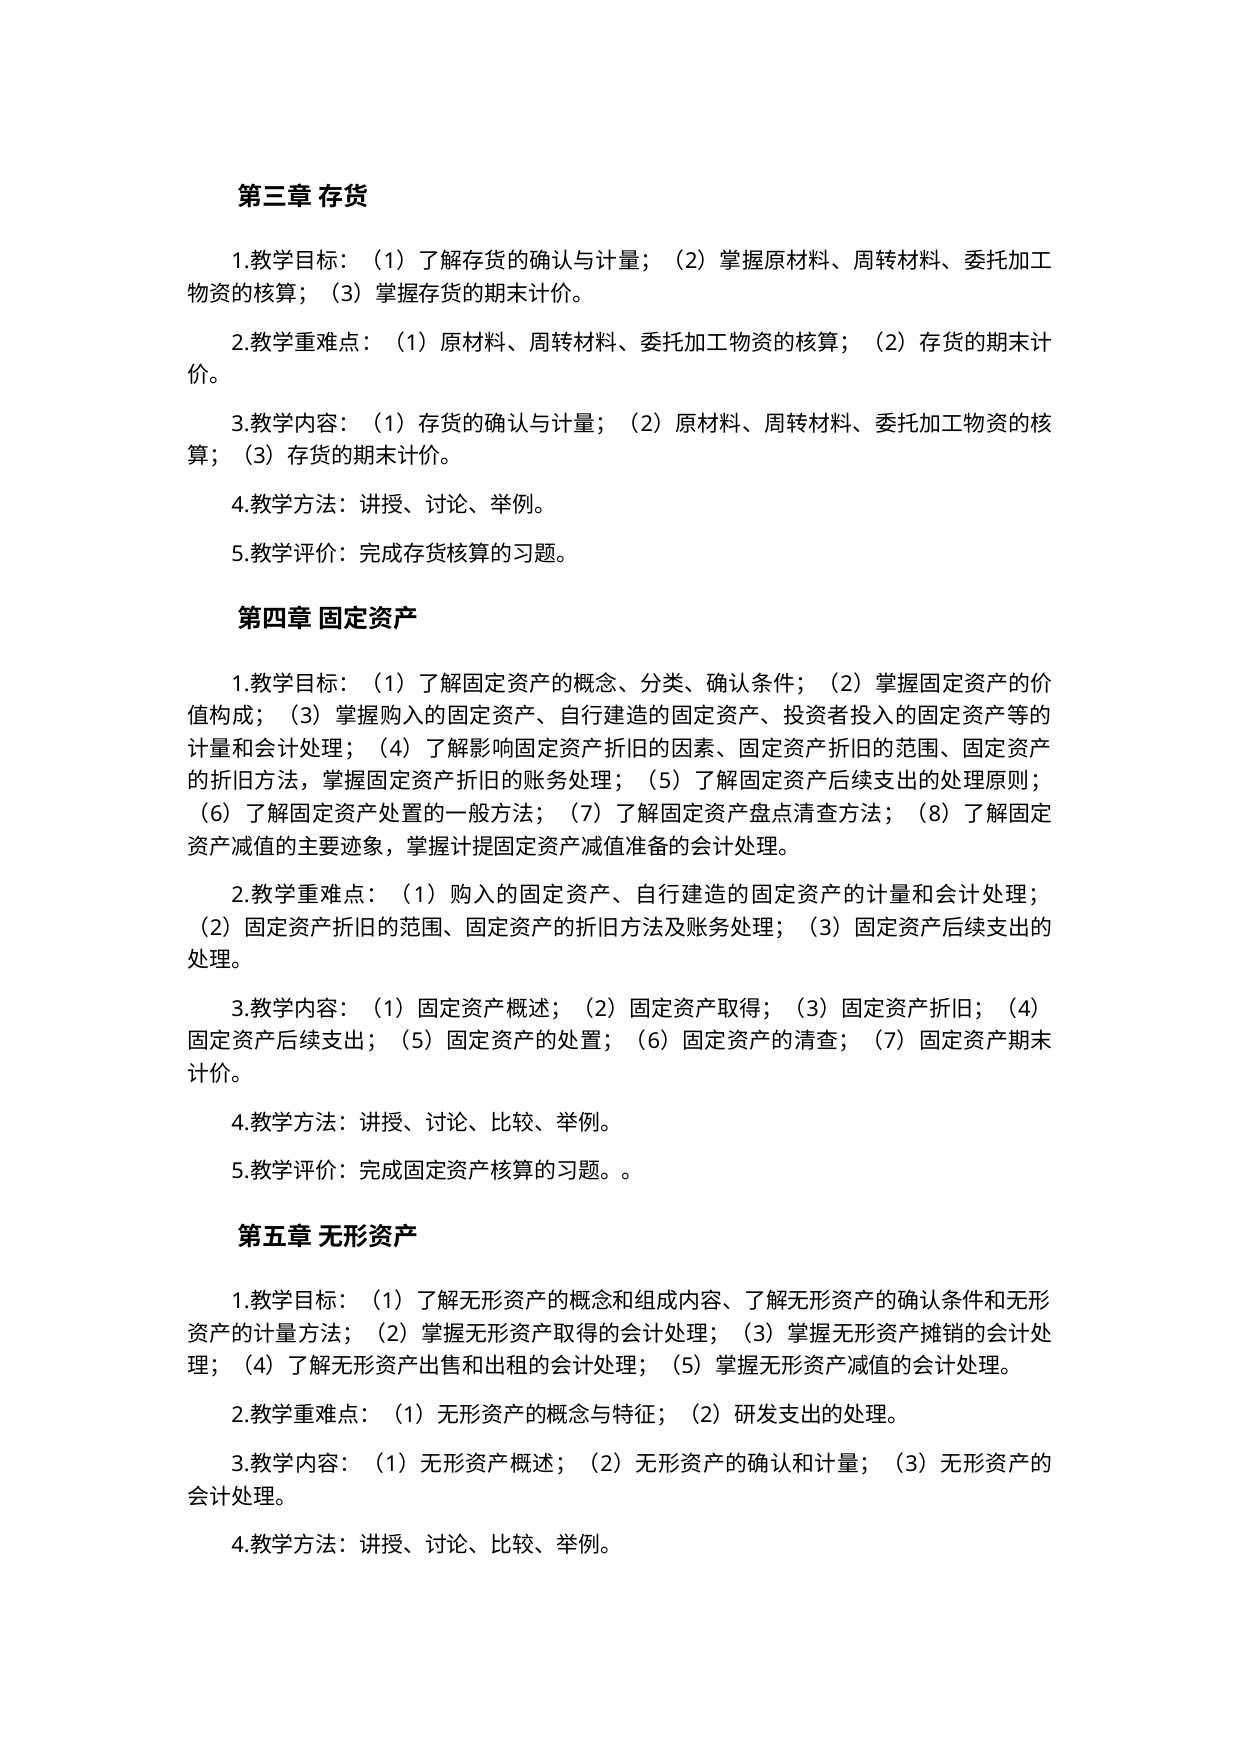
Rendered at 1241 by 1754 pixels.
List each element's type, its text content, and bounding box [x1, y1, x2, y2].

text 1.教学目标：（1）了解固定资产的概念、分类、确认条件；（2）掌握固定资产的价值构成；（3）掌握购入的固定资产、自行建造的固定资产、投资者投入的固定资产等的计量和会计处理；（4）了解影响固定资产折旧的因素、固定资产折旧的范围、固定资产的折旧方法，掌握固定资产折旧的账务处理；（5）了解固定资产后续支出的处理原则；（6）了解固定资产处置的一般方法；（7）了解固定资产盘点清查方法；（8）了解固定资产减值的主要迹象，掌握计提固定资产减值准备的会计处理。 [187, 666, 1053, 861]
text 1.教学目标：（1）了解存货的确认与计量；（2）掌握原材料、周转材料、委托加工物资的核算；（3）掌握存货的期末计价。 [187, 243, 1053, 308]
text 4.教学方法：讲授、讨论、比较、举例。 [187, 1104, 1053, 1137]
text 3.教学内容：（1）无形资产概述；（2）无形资产的确认和计量；（3）无形资产的会计处理。 [187, 1446, 1053, 1511]
text 3.教学内容：（1）固定资产概述；（2）固定资产取得；（3）固定资产折旧；（4） 固定资产后续支出；（5）固定资产的处置；（6）固定资产的清查；（7）固定资产期末计价。 [187, 991, 1053, 1088]
text 第五章 无形资产 [187, 1202, 1053, 1267]
text 4.教学方法：讲授、讨论、举例。 [187, 487, 1053, 519]
text 3.教学内容：（1）存货的确认与计量；（2）原材料、周转材料、委托加工物资的核算；（3）存货的期末计价。 [187, 406, 1053, 471]
text 第四章 固定资产 [187, 584, 1053, 649]
text 5.教学评价：完成固定资产核算的习题。。 [187, 1153, 1053, 1186]
text 1.教学目标：（1）了解无形资产的概念和组成内容、了解无形资产的确认条件和无形资产的计量方法；（2）掌握无形资产取得的会计处理；（3）掌握无形资产摊销的会计处理；（4）了解无形资产出售和出租的会计处理；（5）掌握无形资产减值的会计处理。 [187, 1283, 1053, 1381]
text 第三章 存货 [187, 162, 1053, 227]
text 2.教学重难点：（1）购入的固定资产、自行建造的固定资产的计量和会计处理；（2）固定资产折旧的范围、固定资产的折旧方法及账务处理；（3）固定资产后续支出的处理。 [187, 877, 1053, 974]
text 2.教学重难点：（1）原材料、周转材料、委托加工物资的核算；（2）存货的期末计价。 [187, 324, 1053, 389]
text 2.教学重难点：（1）无形资产的概念与特征；（2）研发支出的处理。 [187, 1397, 1053, 1429]
text 5.教学评价：完成存货核算的习题。 [187, 536, 1053, 568]
text 4.教学方法：讲授、讨论、比较、举例。 [187, 1527, 1053, 1559]
